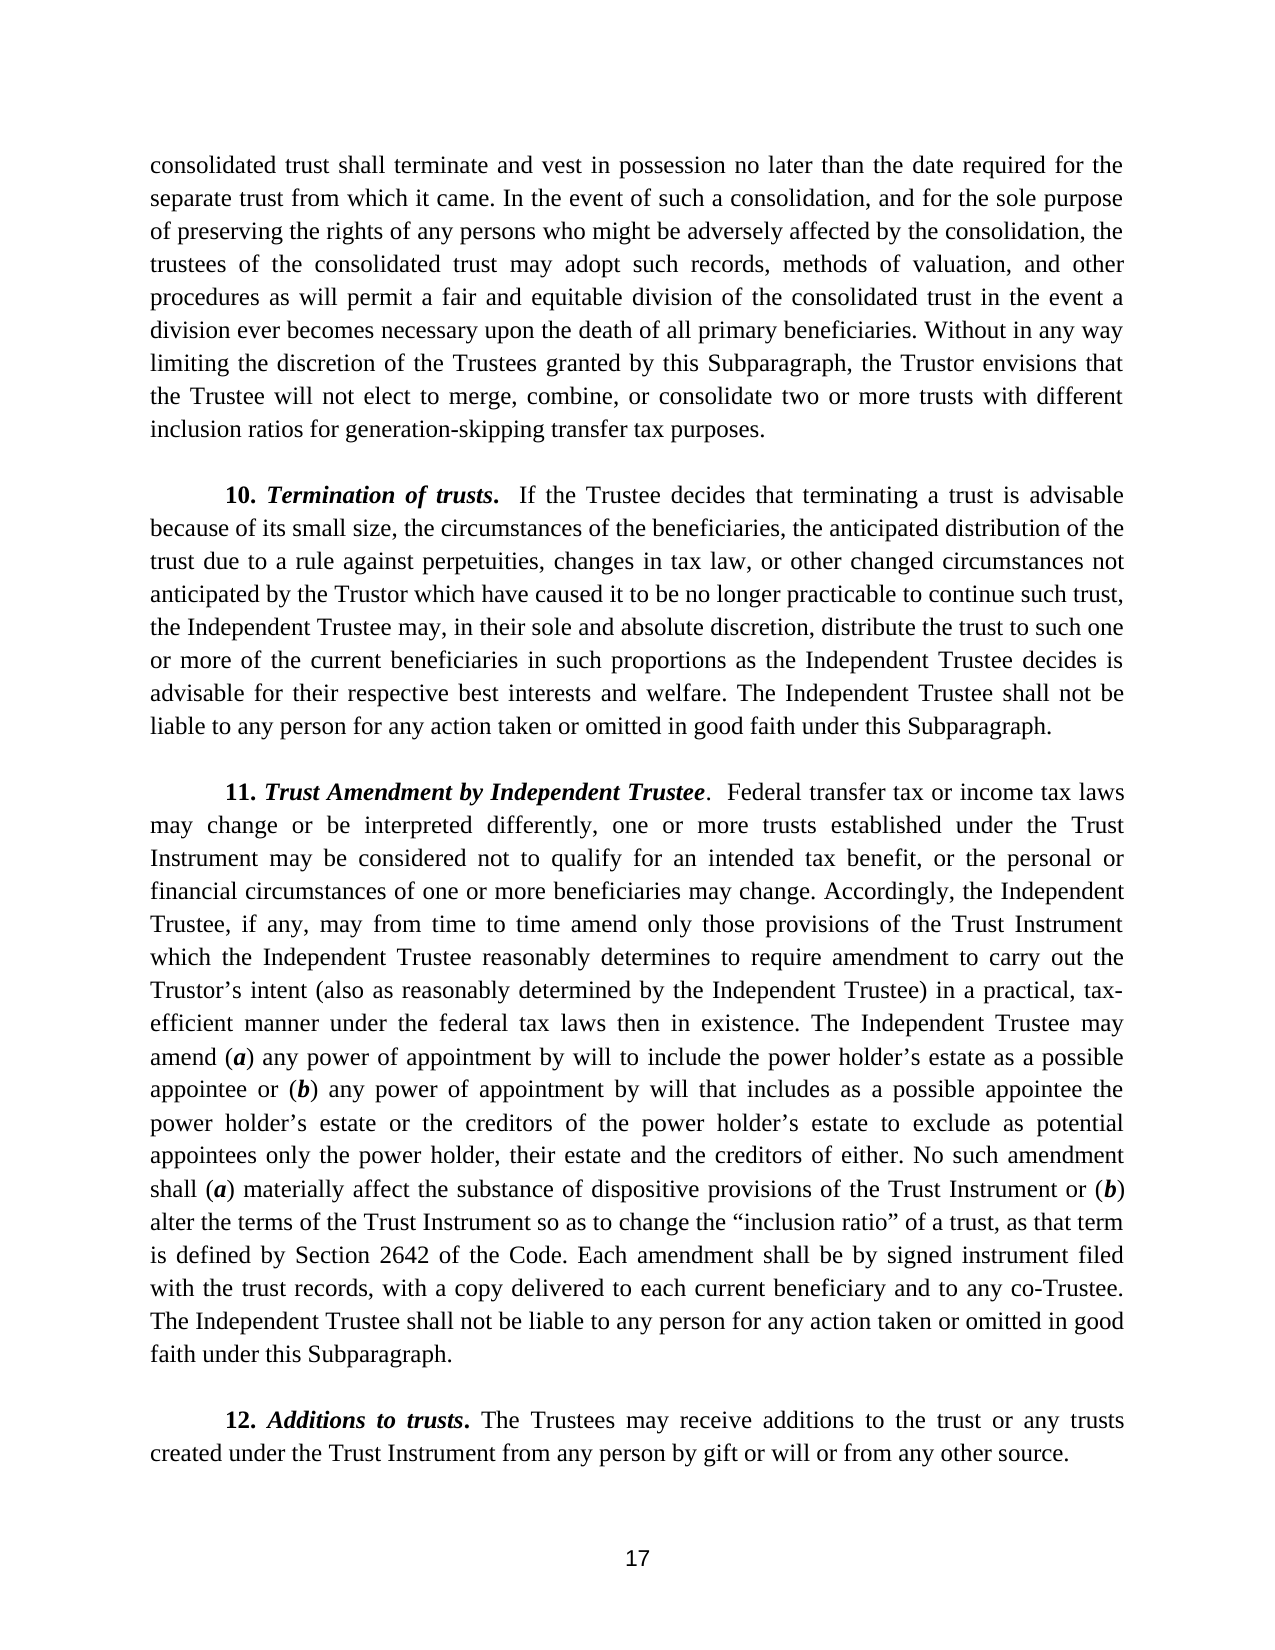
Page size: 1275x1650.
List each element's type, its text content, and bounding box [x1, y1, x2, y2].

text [150, 150, 1125, 443]
text 11. Trust Amendment by Independent Trustee. Federal transfer tax or income tax laws may change or be interpreted differently, one or more trusts established under the Trust Instrument may be considered not to qualify for an intended tax benefit, or the personal or financial circumstances of one or more beneficiaries may change. Accordingly, the Independent Trustee, if any, may from time to time amend only those provisions of the Trust Instrument which the Independent Trustee reasonably determines to require amendment to carry out the Trustor’s intent (also as reasonably determined by the Independent Trustee) in a practical, tax-efficient manner under the federal tax laws then in existence. The Independent Trustee may amend (a) any power of appointment by will to include the power holder’s estate as a possible appointee or (b) any power of appointment by will that includes as a possible appointee the power holder’s estate or the creditors of the power holder’s estate to exclude as potential appointees only the power holder, their estate and the creditors of either. No such amendment shall (a) materially affect the substance of dispositive provisions of the Trust Instrument or (b) alter the terms of the Trust Instrument so as to change the “inclusion ratio” of a trust, as that term is defined by Section 2642 of the Code. Each amendment shall be by signed instrument filed with the trust records, with a copy delivered to each current beneficiary and to any co-Trustee. The Independent Trustee shall not be liable to any person for any action taken or omitted in good faith under this Subparagraph. [150, 777, 1125, 1367]
text 12. Additions to trusts. The Trustees may receive additions to the trust or any trusts created under the Trust Instrument from any person by gift or will or from any other source. [150, 1405, 1125, 1467]
text 10. Termination of trusts. If the Trustee decides that terminating a trust is advisable because of its small size, the circumstances of the beneficiaries, the anticipated distribution of the trust due to a rule against perpetuities, changes in tax law, or other changed circumstances not anticipated by the Trustor which have caused it to be no longer practicable to continue such trust, the Independent Trustee may, in their sole and absolute discretion, distribute the trust to such one or more of the current beneficiaries in such proportions as the Independent Trustee decides is advisable for their respective best interests and welfare. The Independent Trustee shall not be liable to any person for any action taken or omitted in good faith under this Subparagraph. [150, 480, 1125, 740]
